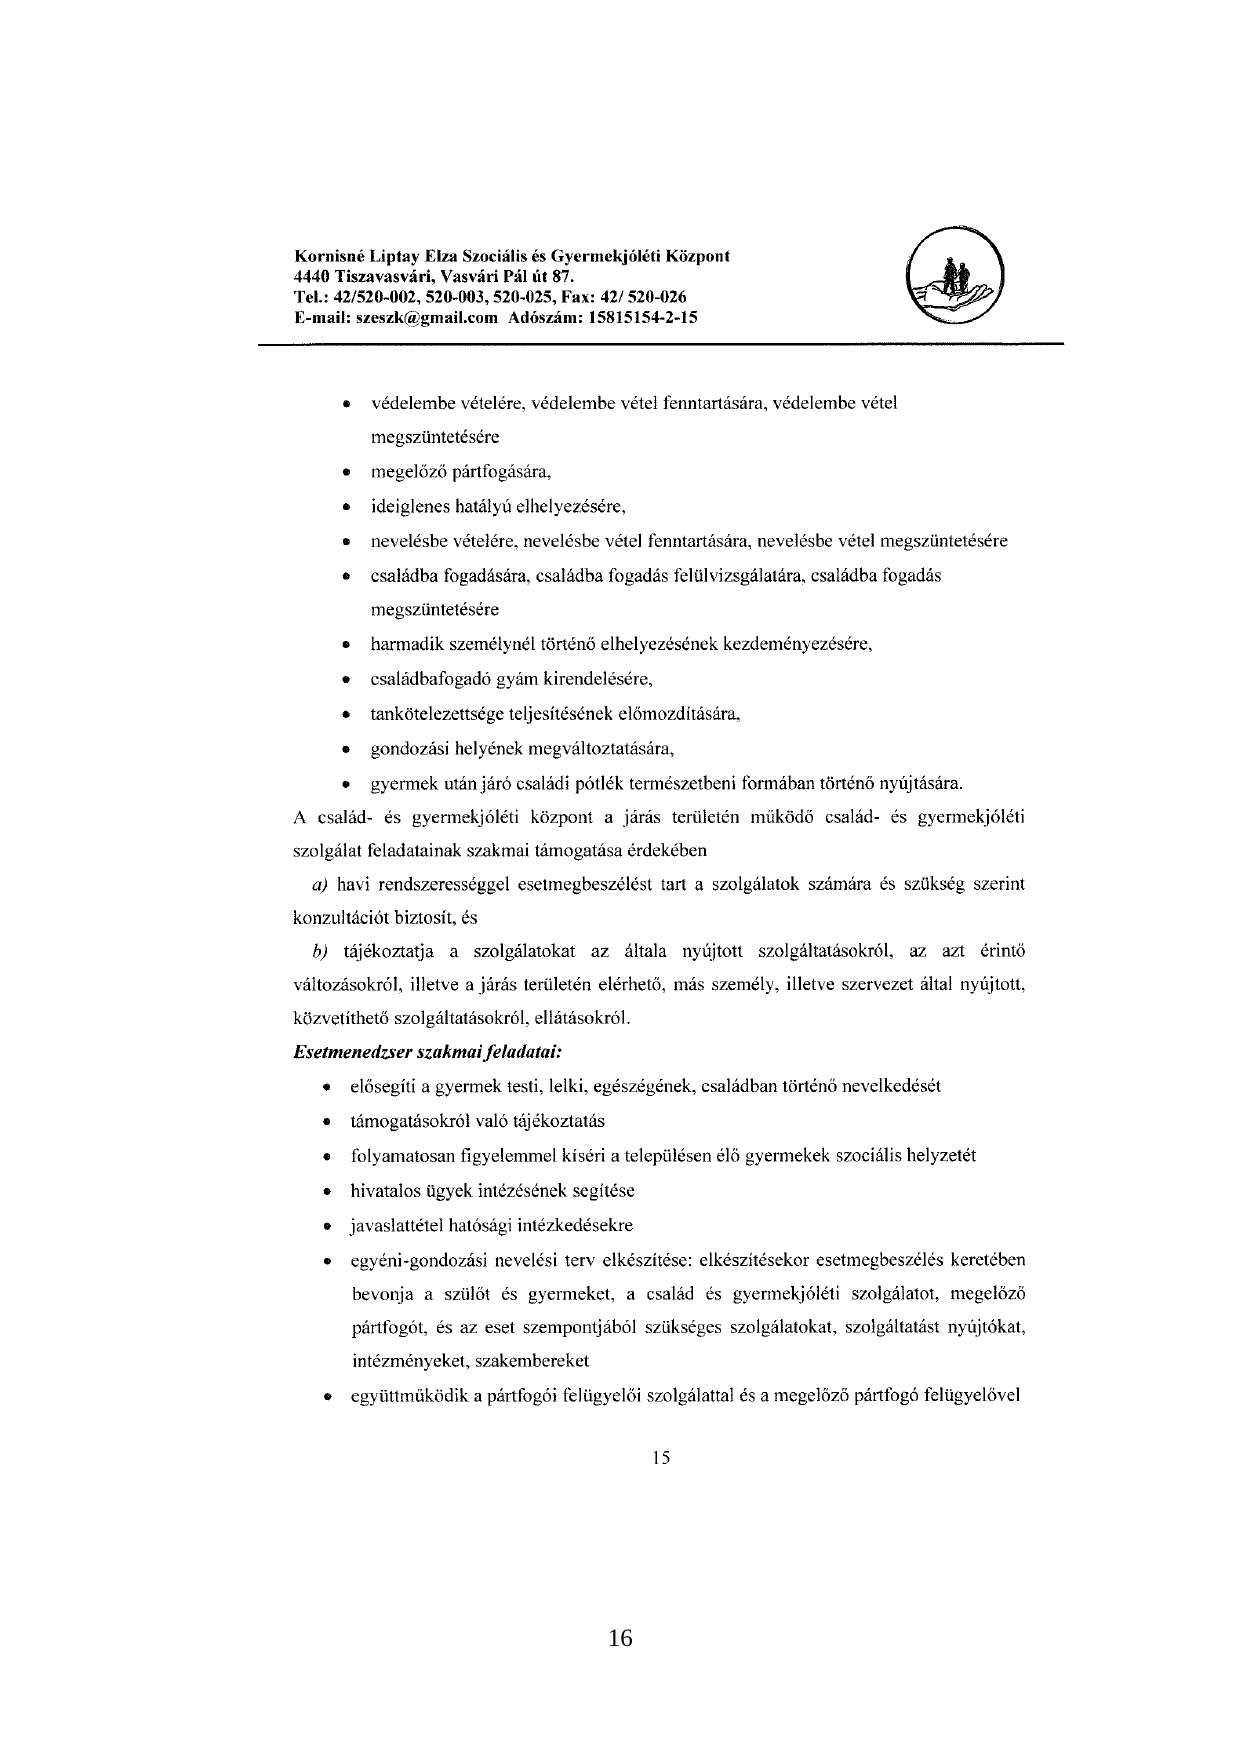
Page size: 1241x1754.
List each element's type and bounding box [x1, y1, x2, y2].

picture [185, 176, 1145, 1531]
